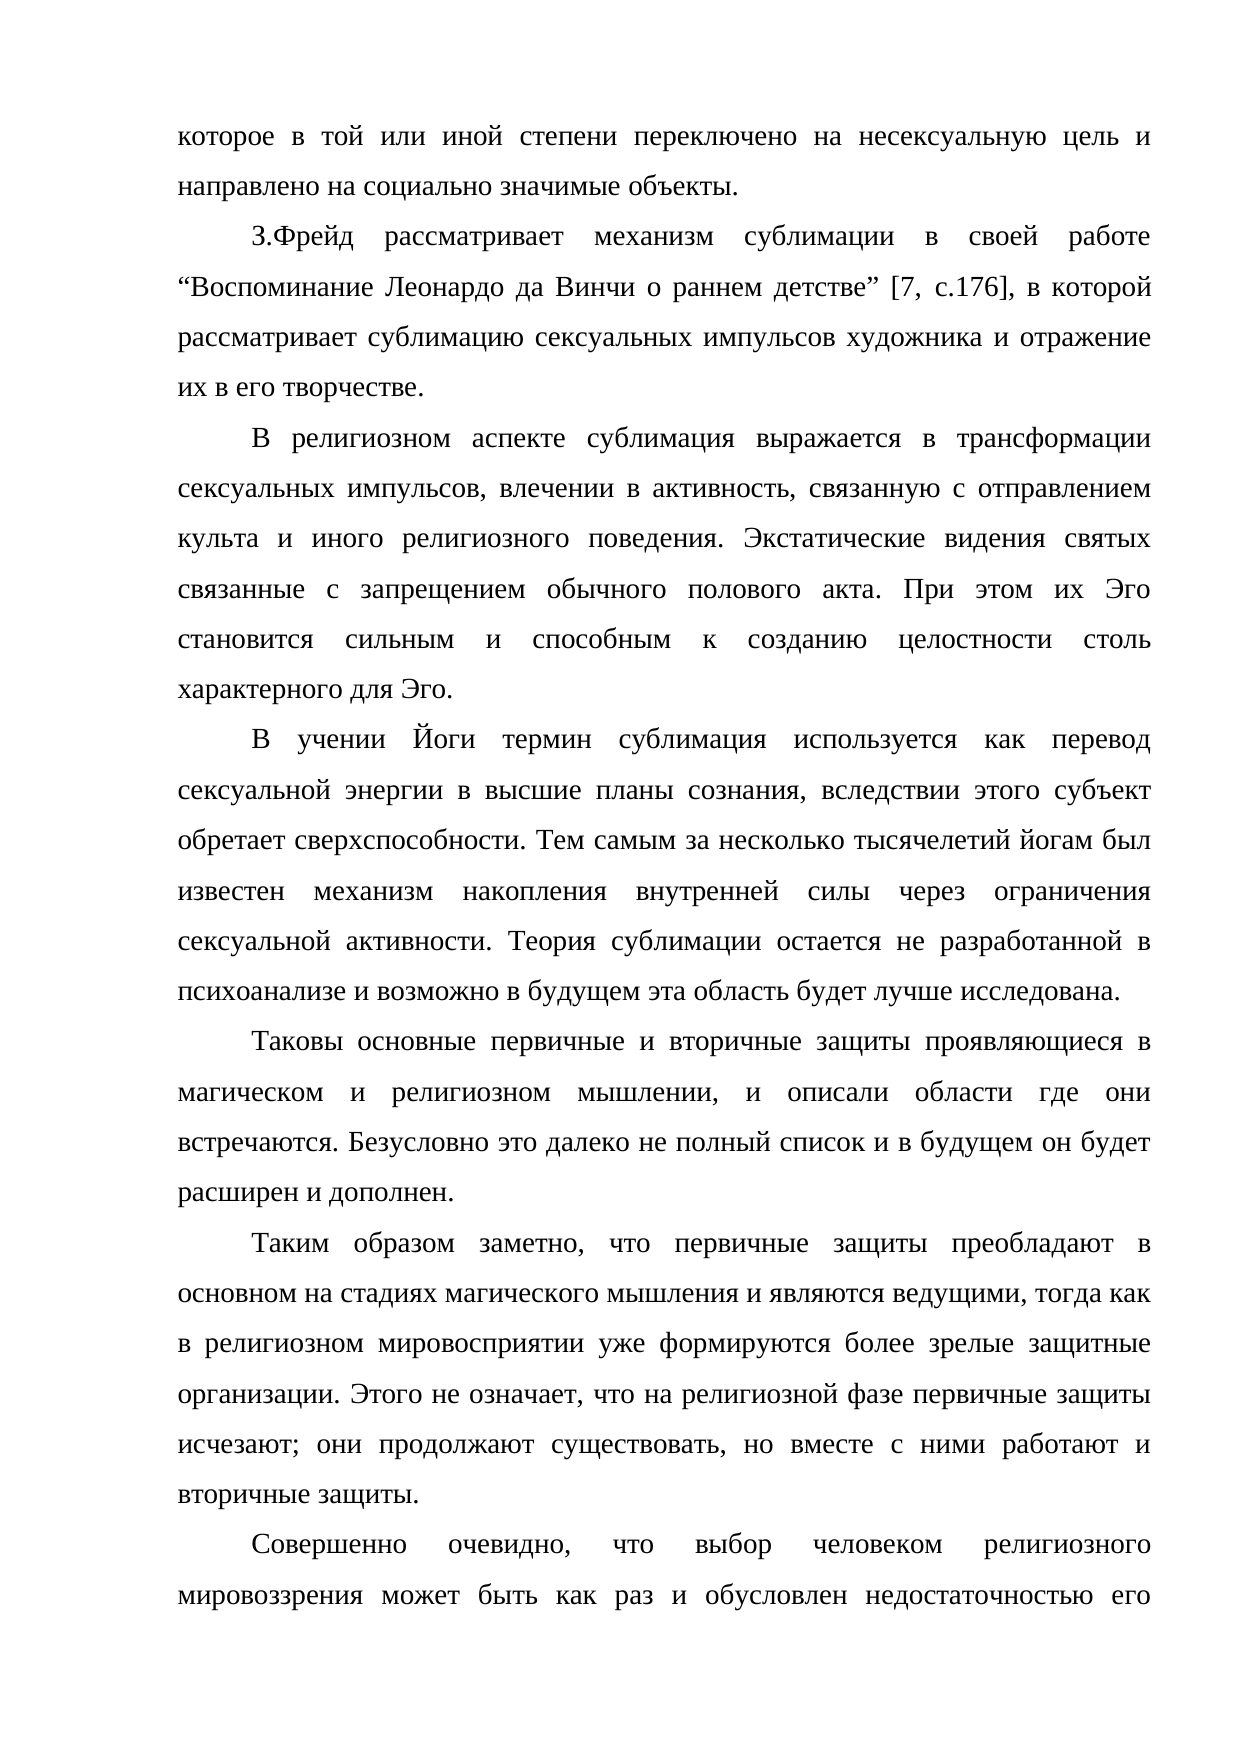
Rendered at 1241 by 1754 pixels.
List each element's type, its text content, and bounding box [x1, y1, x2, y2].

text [177, 1527, 1152, 1611]
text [177, 118, 1152, 202]
text З.Фрейд рассматривает механизм сублимации в своей работе “Воспоминание Леонардо да Винчи о раннем детстве” [7, c.176], в которой рассматривает сублимацию сексуальных импульсов художника и отражение их в его творчестве. [177, 219, 1152, 403]
text В учении Йоги термин сублимация используется как перевод сексуальной энергии в высшие планы сознания, вследствии этого субъект обретает сверхспособности. Тем самым за несколько тысячелетий йогам был известен механизм накопления внутренней силы через ограничения сексуальной активности. Теория сублимации остается не разработанной в психоанализе и возможно в будущем эта область будет лучше исследована. [177, 722, 1152, 1007]
text Таковы основные первичные и вторичные защиты проявляющиеся в магическом и религиозном мышлении, и описали области где они встречаются. Безусловно это далеко не полный список и в будущем он будет расширен и дополнен. [177, 1024, 1152, 1208]
text В религиозном аспекте сублимация выражается в трансформации сексуальных импульсов, влечении в активность, связанную с отправлением культа и иного религиозного поведения. Экстатические видения святых связанные с запрещением обычного полового акта. При этом их Эго становится сильным и способным к созданию целостности столь характерного для Эго. [177, 420, 1152, 705]
text Таким образом заметно, что первичные защиты преобладают в основном на стадиях магического мышления и являются ведущими, тогда как в религиозном мировосприятии уже формируются более зрелые защитные организации. Этого не означает, что на религиозной фазе первичные защиты исчезают; они продолжают существовать, но вместе с ними работают и вторичные защиты. [177, 1225, 1152, 1510]
